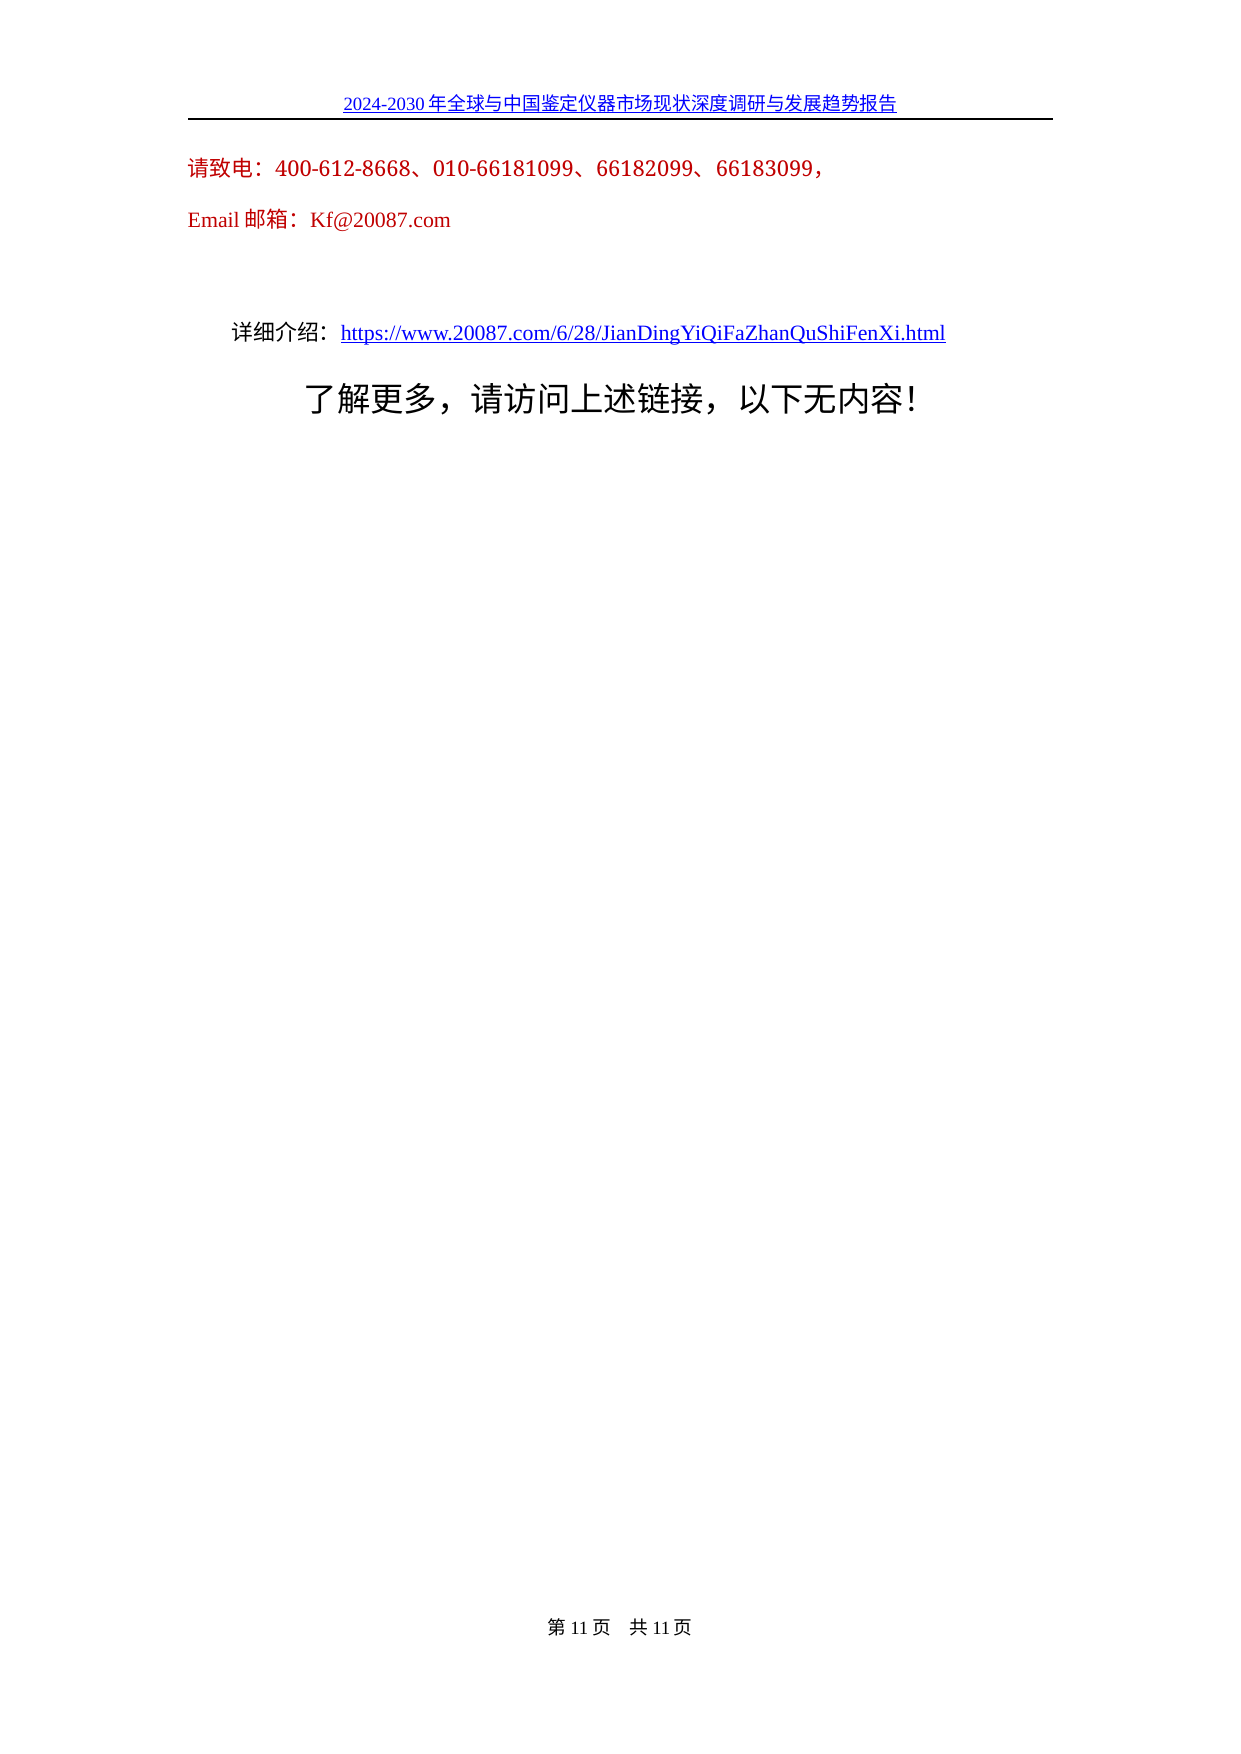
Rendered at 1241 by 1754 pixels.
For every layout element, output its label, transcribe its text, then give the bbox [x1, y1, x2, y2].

text Email邮箱：Kf@20087.com [187, 202, 1053, 234]
text 详细介绍：https://www.20087.com/6/28/JianDingYiQiFaZhanQuShiFenXi.html [187, 315, 1053, 347]
title 了解更多，请访问上述链接，以下无内容！ [187, 365, 1053, 430]
text 请致电：400-612-8668、010-66181099、66182099、66183099， [187, 150, 1053, 183]
